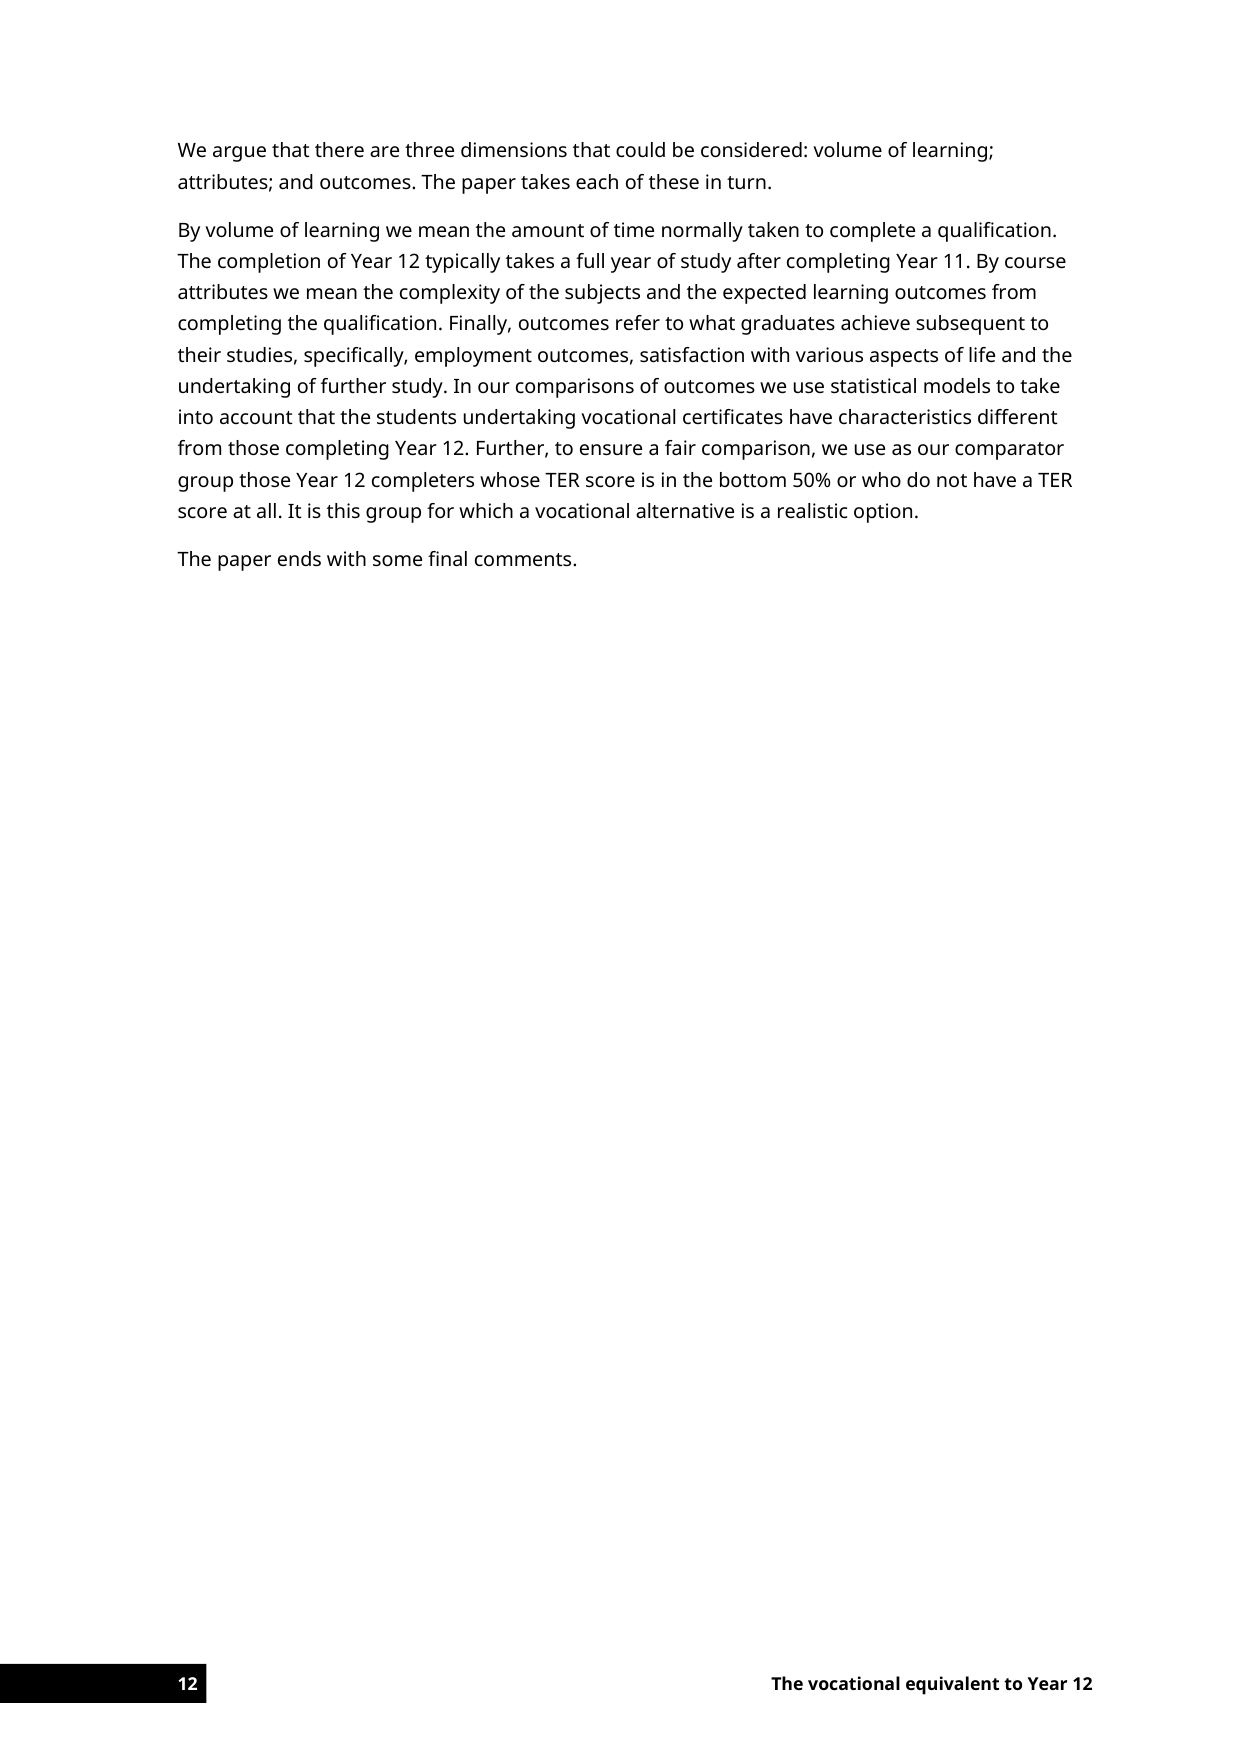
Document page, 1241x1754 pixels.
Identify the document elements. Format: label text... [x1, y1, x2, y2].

text The paper ends with some final comments. [177, 541, 1093, 572]
text We argue that there are three dimensions that could be considered: volume of learning; attributes; and outcomes. The paper takes each of these in turn. [177, 133, 1093, 195]
text By volume of learning we mean the amount of time normally taken to complete a qualification. The completion of Year 12 typically takes a full year of study after completing Year 11. By course attributes we mean the complexity of the subjects and the expected learning outcomes from completing the qualification. Finally, outcomes refer to what graduates achieve subsequent to their studies, specifically, employment outcomes, satisfaction with various aspects of life and the undertaking of further study. In our comparisons of outcomes we use statistical models to take into account that the students undertaking vocational certificates have characteristics different from those completing Year 12. Further, to ensure a fair comparison, we use as our comparator group those Year 12 completers whose TER score is in the bottom 50% or who do not have a TER score at all. It is this group for which a vocational alternative is a realistic option. [177, 212, 1093, 524]
